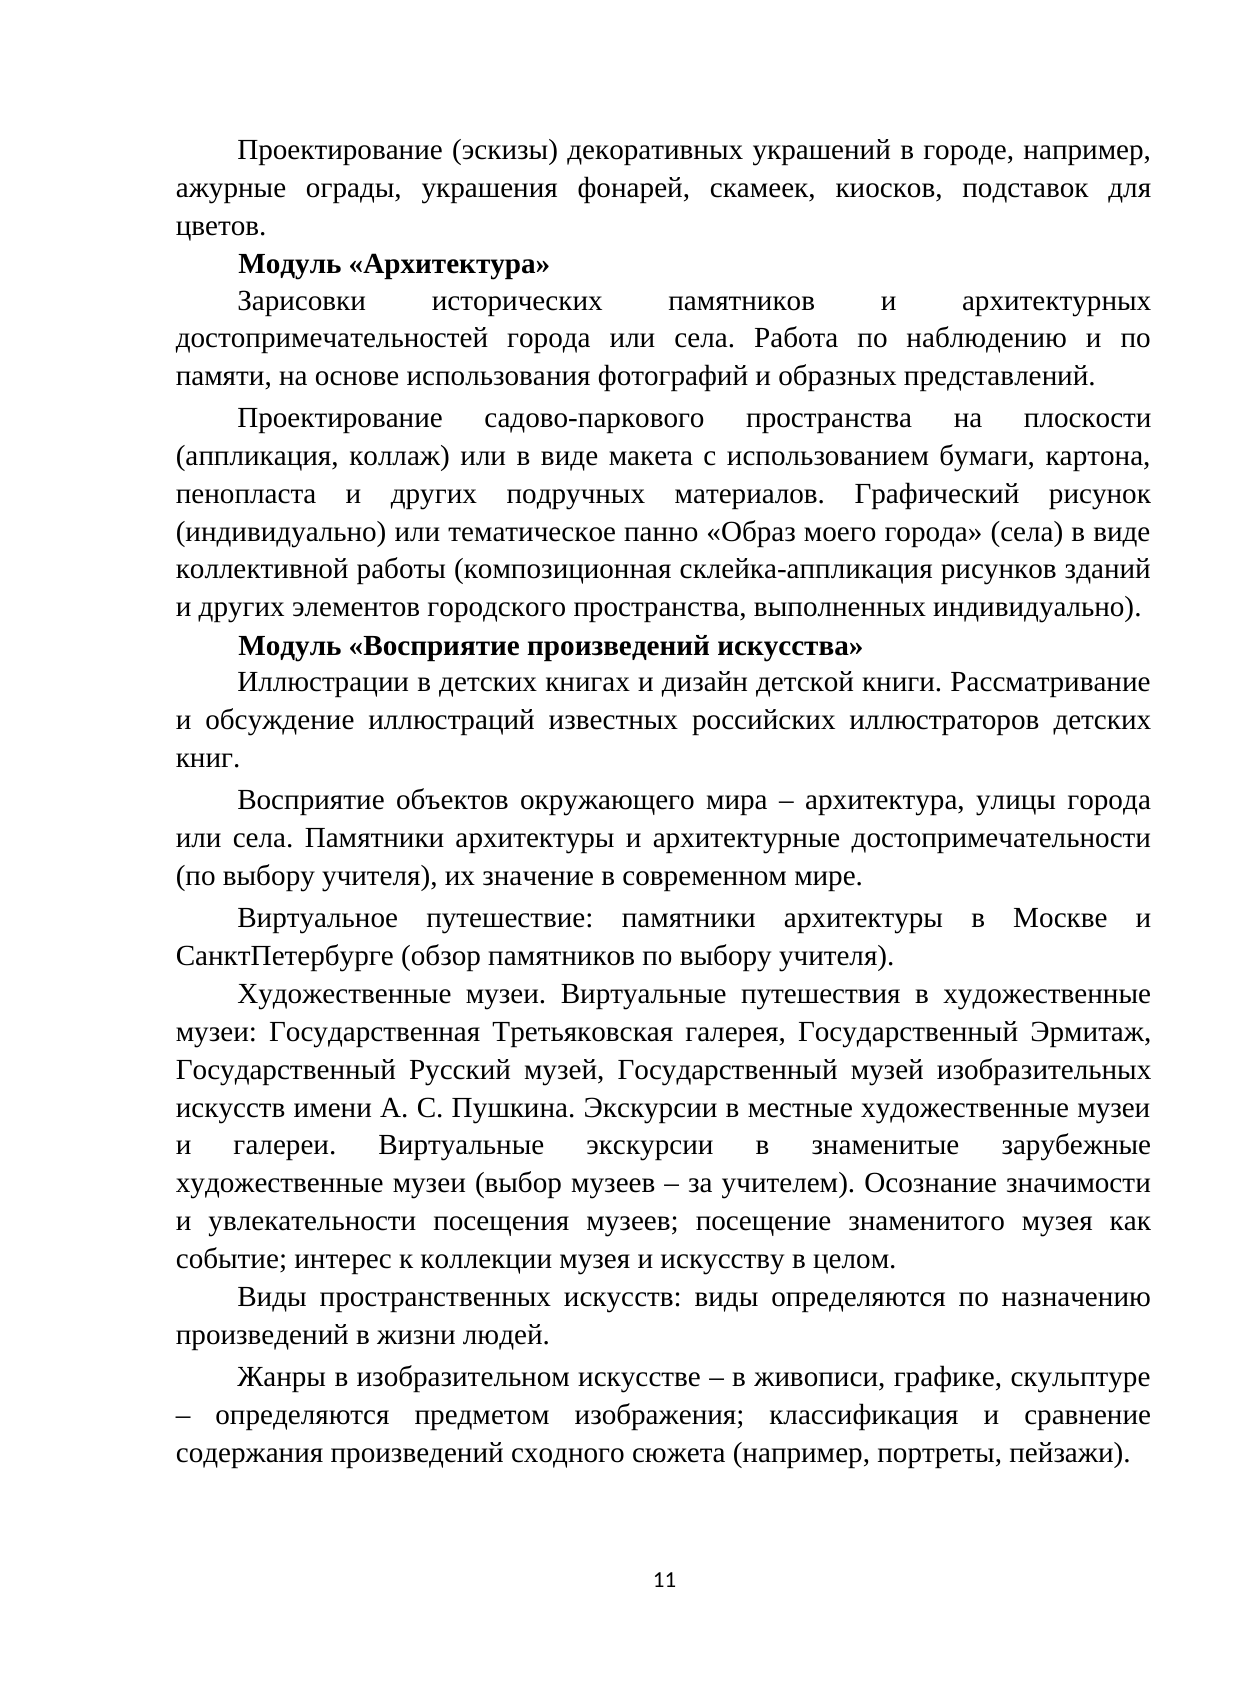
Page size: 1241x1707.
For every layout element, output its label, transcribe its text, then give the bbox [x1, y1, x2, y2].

text Художественные музеи. Виртуальные путешествия в художественные музеи: Государственная Третьяковская галерея, Государственный Эрмитаж, Государственный Русский музей, Государственный музей изобразительных искусств имени А. С. Пушкина. Экскурсии в местные художественные музеи и галереи. Виртуальные экскурсии в знаменитые зарубежные художественные музеи (выбор музеев – за учителем). Осознание значимости и увлекательности посещения музеев; посещение знаменитого музея как событие; интерес к коллекции музея и искусству в целом. [176, 976, 1152, 1274]
text Иллюстрации в детских книгах и дизайн детской книги. Рассматривание и обсуждение иллюстраций известных российских иллюстраторов детских книг. [176, 664, 1152, 773]
text Проектирование садово-паркового пространства на плоскости (аппликация, коллаж) или в виде макета с использованием бумаги, картона, пенопласта и других подручных материалов. Графический рисунок (индивидуально) или тематическое панно «Образ моего города» (села) в виде коллективной работы (композиционная склейка-аппликация рисунков зданий и других элементов городского пространства, выполненных индивидуально). [176, 400, 1152, 623]
text Жанры в изобразительном искусстве – в живописи, графике, скульптуре – определяются предметом изображения; классификация и сравнение содержания произведений сходного сюжета (например, портреты, пейзажи). [176, 1359, 1152, 1469]
text Виды пространственных искусств: виды определяются по назначению произведений в жизни людей. [176, 1279, 1152, 1351]
text Виртуальное путешествие: памятники архитектуры в Москве и СанктПетербурге (обзор памятников по выбору учителя). [176, 900, 1152, 972]
text Восприятие объектов окружающего мира – архитектура, улицы города или села. Памятники архитектуры и архитектурные достопримечательности (по выбору учителя), их значение в современном мире. [176, 782, 1152, 891]
text Проектирование (эскизы) декоративных украшений в городе, например, ажурные ограды, украшения фонарей, скамеек, киосков, подставок для цветов. [176, 132, 1152, 241]
subtitle Модуль «Архитектура» [238, 246, 1151, 280]
subtitle Модуль «Восприятие произведений искусства» [238, 628, 1151, 661]
text Зарисовки исторических памятников и архитектурных достопримечательностей города или села. Работа по наблюдению и по памяти, на основе использования фотографий и образных представлений. [176, 283, 1152, 392]
